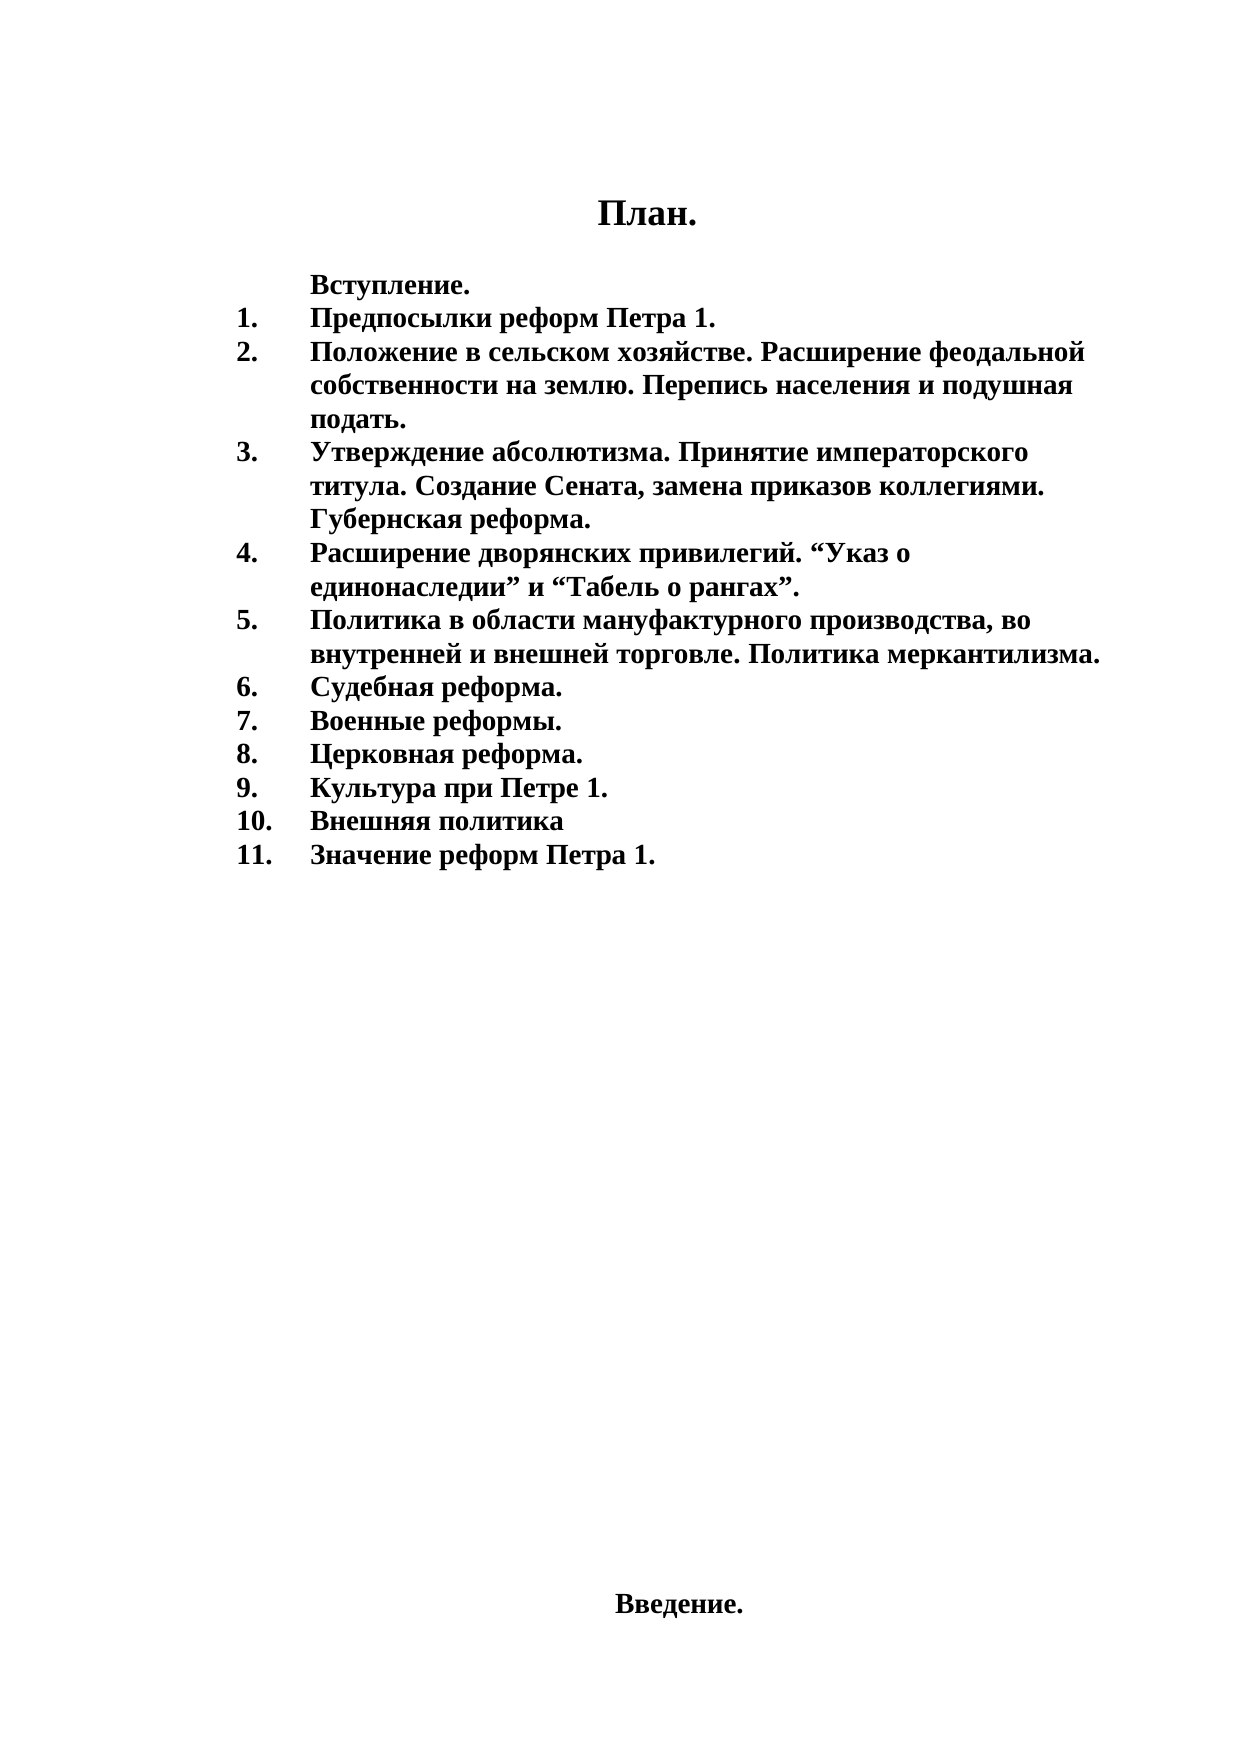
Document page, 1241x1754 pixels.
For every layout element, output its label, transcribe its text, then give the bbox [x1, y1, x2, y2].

list Судебная реформа. [236, 669, 1122, 703]
text Вступление. [236, 267, 1122, 301]
text 3. Утверждение абсолютизма. Принятие императорского титула. Создание Сената, замена приказов коллегиями. Губернская реформа. [236, 435, 1122, 535]
list Внешняя политика [236, 804, 1122, 837]
text Введение. [236, 1587, 1122, 1620]
text План. [236, 191, 1122, 233]
list Церковная реформа. [236, 737, 1122, 770]
list Политика в области мануфактурного производства, во внутренней и внешней торговле. Политика меркантилизма. [236, 602, 1122, 669]
text 2. Положение в сельском хозяйстве. Расширение феодальной собственности на землю. Перепись населения и подушная подать. [236, 334, 1122, 435]
list Военные реформы. [236, 703, 1122, 737]
list Культура при Петре 1. [236, 770, 1122, 804]
text 4. Расширение дворянских привилегий. “Указ о единонаследии” и “Табель о рангах”. [236, 535, 1122, 602]
text 1. Предпосылки реформ Петра 1. [236, 301, 1122, 334]
list Значение реформ Петра 1. [236, 837, 1122, 871]
